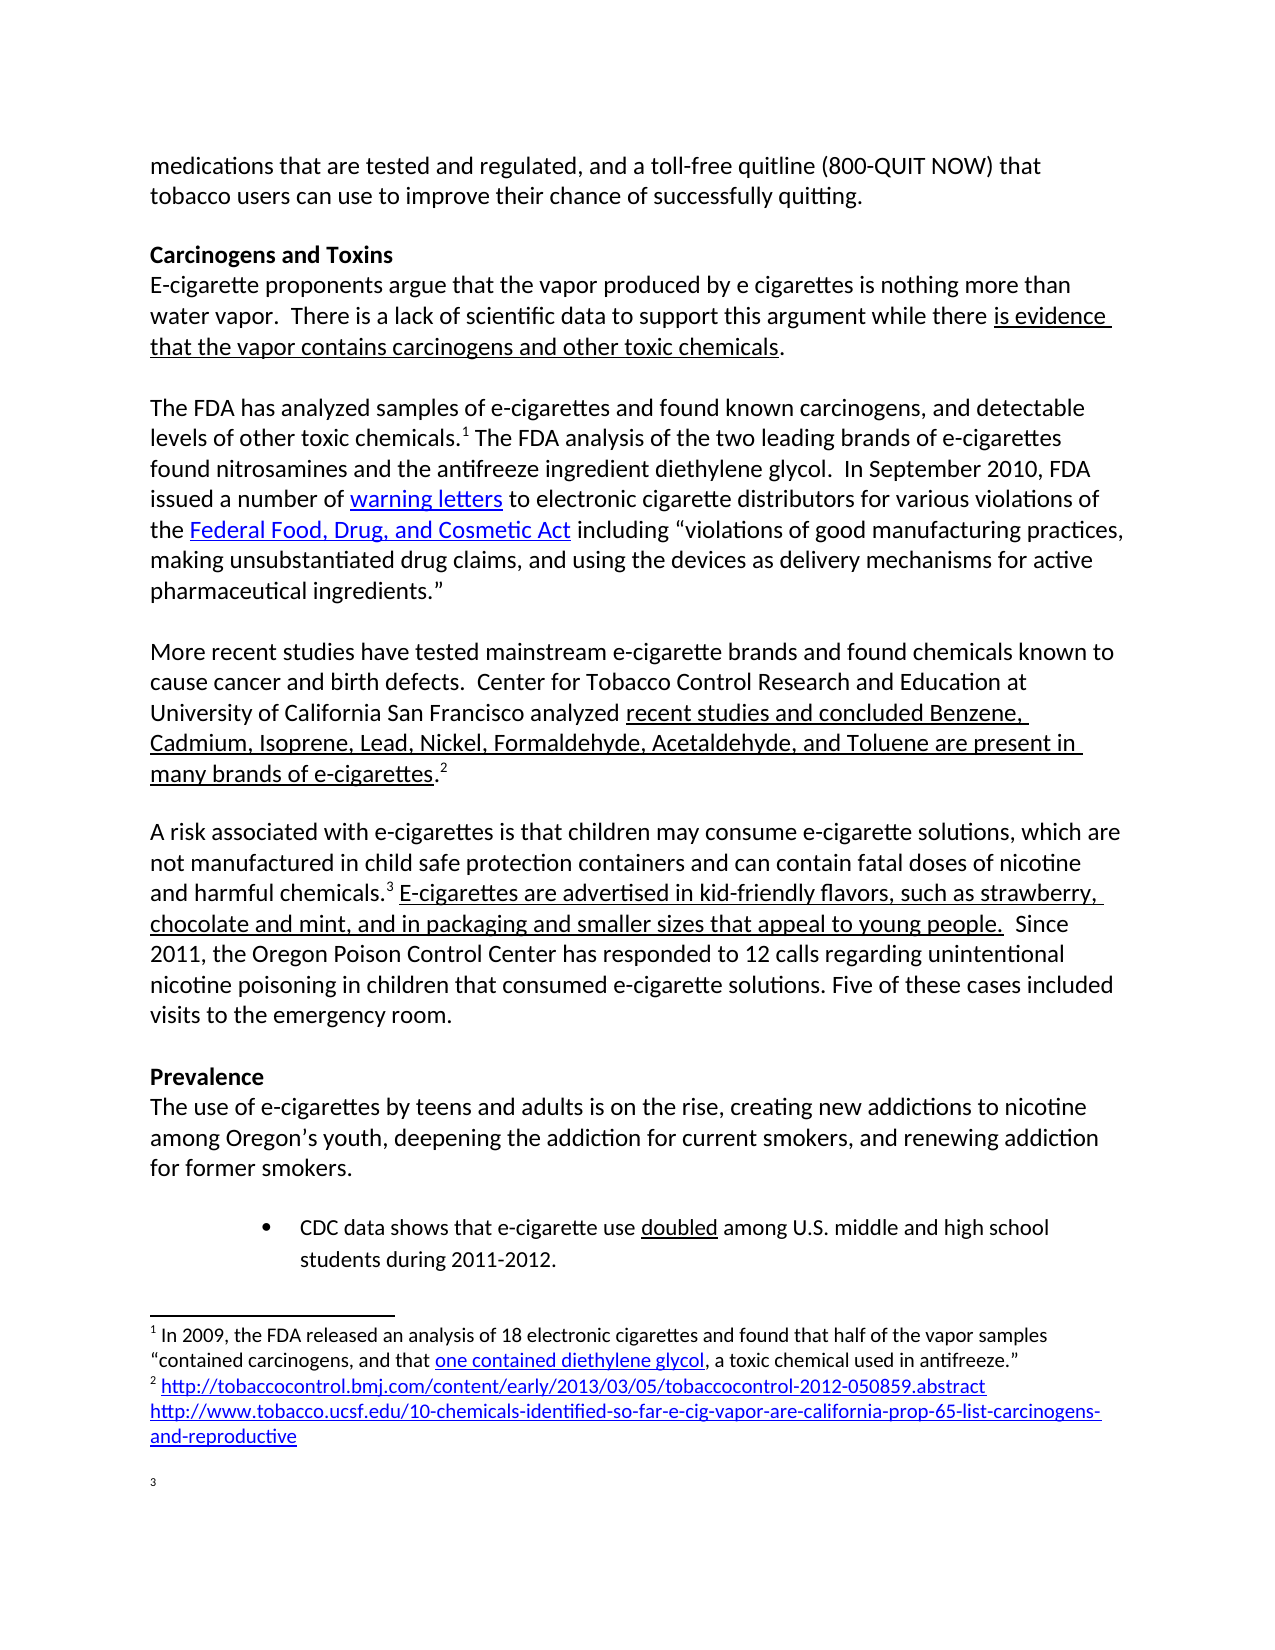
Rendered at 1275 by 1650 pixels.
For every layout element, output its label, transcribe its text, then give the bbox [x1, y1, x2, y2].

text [150, 150, 1125, 211]
text Prevalence [150, 1061, 1125, 1091]
list CDC data shows that e-cigarette use doubled among U.S. middle and high school students during 2011-2012. [262, 1213, 1125, 1273]
text Carcinogens and Toxins [150, 239, 1125, 269]
text The use of e-cigarettes by teens and adults is on the rise, creating new addictions to nicotine among Oregon’s youth, deepening the addiction for current smokers, and renewing addiction for former smokers. [150, 1091, 1125, 1183]
text A risk associated with e-cigarettes is that children may consume e-cigarette solutions, which are not manufactured in child safe protection containers and can contain fatal doses of nicotine and harmful chemicals. E-cigarettes are advertised in kid-friendly flavors, such as strawberry, chocolate and mint, and in packaging and smaller sizes that appeal to young people. Since 2011, the Oregon Poison Control Center has responded to 12 calls regarding unintentional nicotine poisoning in children that consumed e-cigarette solutions. Five of these cases included visits to the emergency room. [150, 816, 1125, 1030]
text E-cigarette proponents argue that the vapor produced by e cigarettes is nothing more than water vapor. There is a lack of scientific data to support this argument while there is evidence that the vapor contains carcinogens and other toxic chemicals. [150, 269, 1125, 361]
text More recent studies have tested mainstream e-cigarette brands and found chemicals known to cause cancer and birth defects. Center for Tobacco Control Research and Education at University of California San Francisco analyzed recent studies and concluded Benzene, Cadmium, Isoprene, Lead, Nickel, Formaldehyde, Acetaldehyde, and Toluene are present in many brands of e-cigarettes. [150, 636, 1125, 788]
text The FDA has analyzed samples of e-cigarettes and found known carcinogens, and detectable levels of other toxic chemicals. The FDA analysis of the two leading brands of e-cigarettes found nitrosamines and the antifreeze ingredient diethylene glycol. In September 2010, FDA issued a number of warning letters to electronic cigarette distributors for various violations of the Federal Food, Drug, and Cosmetic Act including “violations of good manufacturing practices, making unsubstantiated drug claims, and using the devices as delivery mechanisms for active pharmaceutical ingredients.” [150, 392, 1125, 605]
